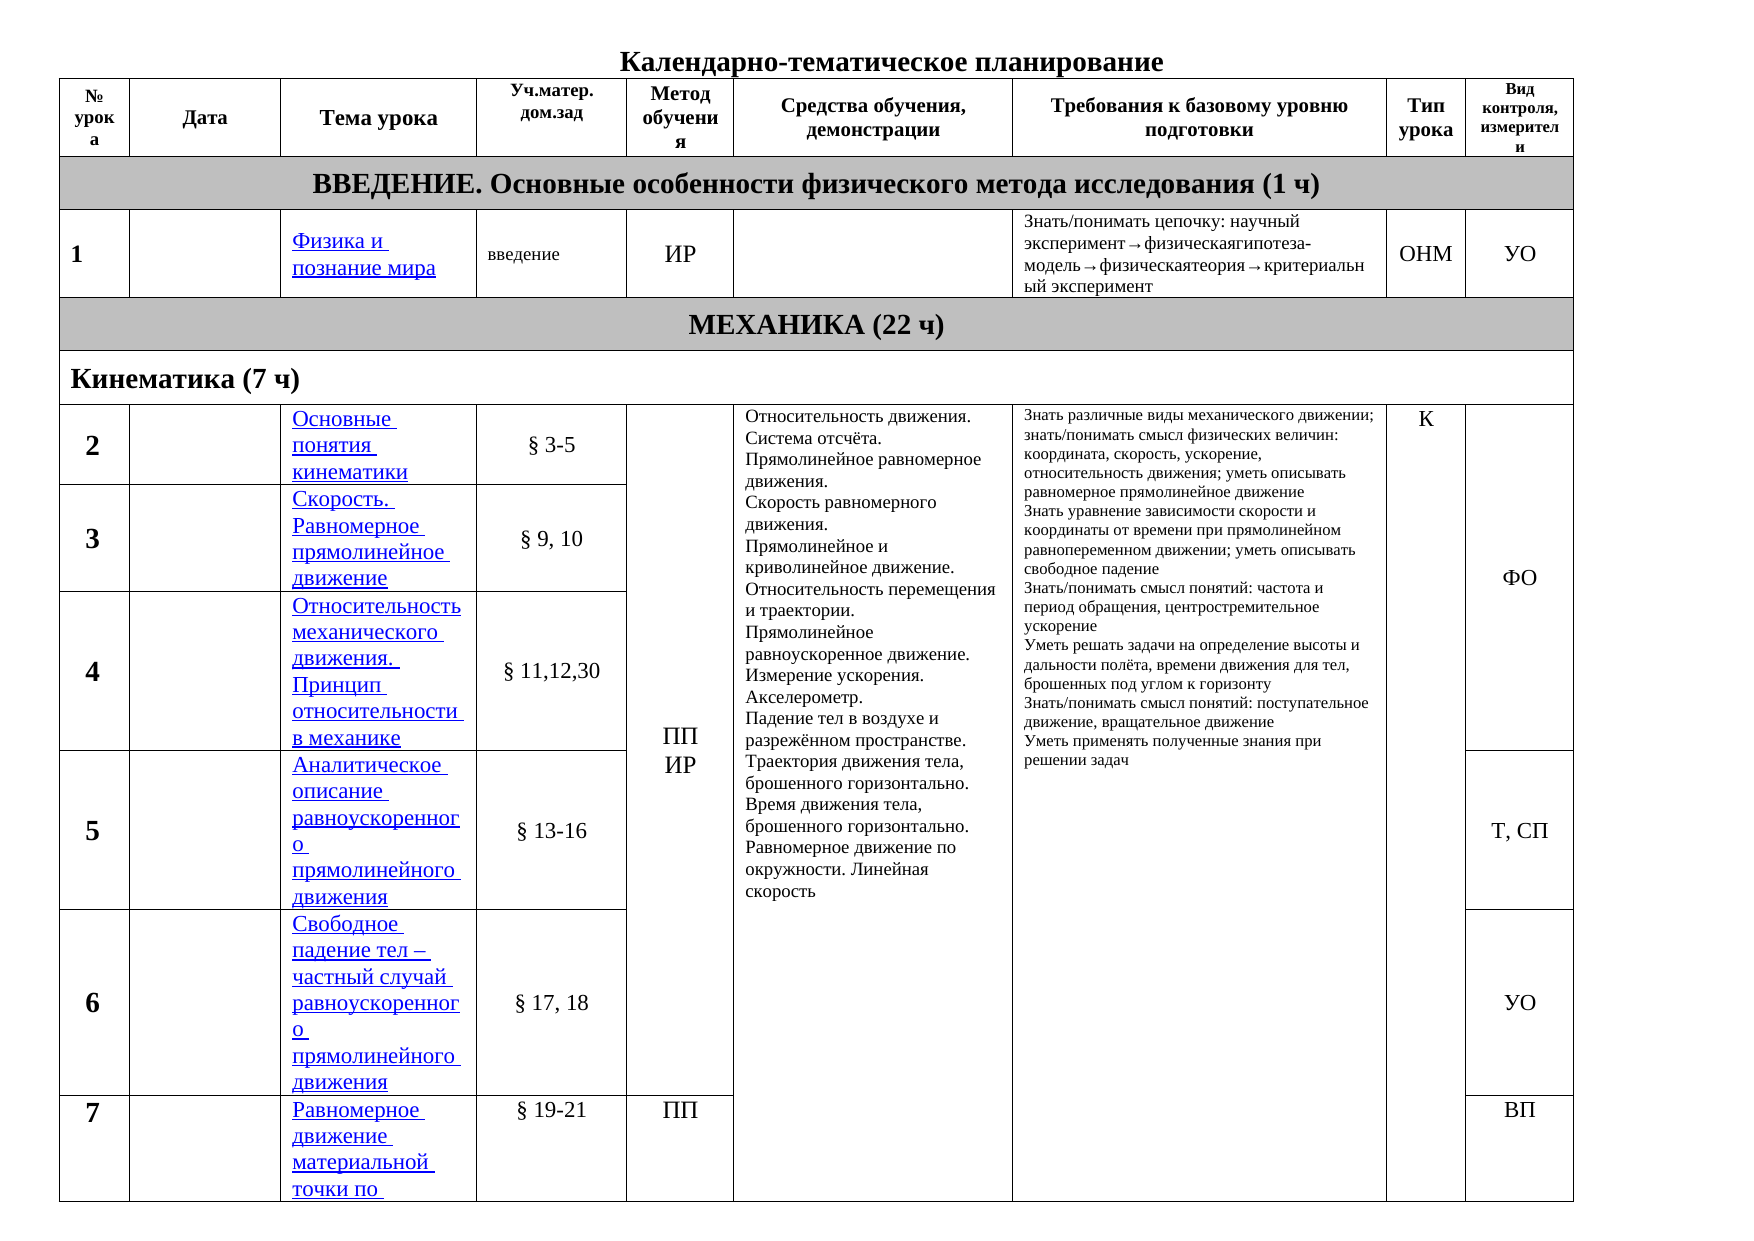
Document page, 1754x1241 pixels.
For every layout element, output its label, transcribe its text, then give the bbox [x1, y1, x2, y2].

table_header Дата [130, 79, 280, 156]
table_cell [60, 405, 129, 484]
table_cell введение [477, 210, 626, 297]
table_cell 1 [60, 210, 129, 297]
table_cell Знать различные виды механического движении; знать/понимать смысл физических величин: координата, скорость, ускорение, относительность движения; уметь описывать равномерное прямолинейное движение Знать уравнение зависимости скорости и координаты от времени при прямолинейном равнопеременном движении; уметь описывать свободное падение Знать/понимать смысл понятий: частота и период обращения, центростремительное ускорение Уметь решать задачи на определение высоты и дальности полёта, времени движения для тел, брошенных под углом к горизонту Знать/понимать смысл понятий: поступательное движение, вращательное движение Уметь применять полученные знания при решении задач [1013, 405, 1386, 1201]
table_header Вид контроля, измерители [1466, 79, 1573, 156]
table_cell УО [1466, 210, 1573, 297]
table_cell ПП ИР [627, 405, 733, 1094]
table_cell [130, 485, 280, 591]
table_header № урока [60, 79, 129, 156]
table_cell ВВЕДЕНИЕ. Основные особенности физического метода исследования (1 ч) [60, 157, 1573, 209]
table_cell ВП [1466, 1096, 1573, 1201]
table_cell [130, 1096, 280, 1201]
table_cell Свободное падение тел – частный случай равноускоренного прямолинейного движения [281, 910, 476, 1094]
table_cell Кинематика (7 ч) [60, 351, 1573, 404]
table_cell К [1387, 405, 1465, 1201]
table_cell [60, 910, 129, 1094]
table_header Тема урока [281, 79, 476, 156]
table_cell § 11,12,30 [477, 592, 626, 750]
table_cell [60, 592, 129, 750]
table_cell Скорость. Равномерное прямолинейное движение [281, 485, 476, 591]
table_header Тип урока [1387, 79, 1465, 156]
table_cell Аналитическое описание равноускоренного прямолинейного движения [281, 751, 476, 909]
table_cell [281, 1096, 476, 1201]
table_header Уч.матер. дом.зад [477, 79, 626, 156]
table_cell Относительность механического движения. Принцип относительности в механике [281, 592, 476, 750]
table_header Метод обучения [627, 79, 733, 156]
table_cell [60, 485, 129, 591]
table_cell ФО [1466, 405, 1573, 750]
table_cell [130, 405, 280, 484]
table_cell УО [1466, 910, 1573, 1094]
text Календарно-тематическое планирование [59, 44, 1724, 78]
table_cell [60, 751, 129, 909]
table_cell § 19-21 [477, 1096, 626, 1201]
table_cell [130, 910, 280, 1094]
table_cell ПП [627, 1096, 733, 1201]
table_cell Т, СП [1466, 751, 1573, 909]
table_cell Знать/понимать цепочку: научный эксперимент→физическаягипотеза-модель→физическаятеория→критериальный эксперимент [1013, 210, 1386, 297]
table_cell Основные понятия кинематики [281, 405, 476, 484]
table_header Требования к базовому уровню подготовки [1013, 79, 1386, 156]
table_cell § 9, 10 [477, 485, 626, 591]
table_cell [734, 210, 1012, 297]
table_cell Физика и познание мира [281, 210, 476, 297]
table_cell [130, 210, 280, 297]
table_cell [130, 592, 280, 750]
table_cell Относительность движения. Система отсчёта. Прямолинейное равномерное движения. Скорость равномерного движения. Прямолинейное и криволинейное движение. Относительность перемещения и траектории. Прямолинейное равноускоренное движение. Измерение ускорения. Акселерометр. Падение тел в воздухе и разрежённом пространстве. Траектория движения тела, брошенного горизонтально. Время движения тела, брошенного горизонтально. Равномерное движение по окружности. Линейная скорость [734, 405, 1012, 1201]
table_cell § 3-5 [477, 405, 626, 484]
table_cell МЕХАНИКА (22 ч) [60, 298, 1573, 350]
table_cell § 17, 18 [477, 910, 626, 1094]
table_header Средства обучения, демонстрации [734, 79, 1012, 156]
table_cell [130, 751, 280, 909]
table_cell § 13-16 [477, 751, 626, 909]
table_cell ОНМ [1387, 210, 1465, 297]
table_cell ИР [627, 210, 733, 297]
table_cell [60, 1096, 129, 1201]
